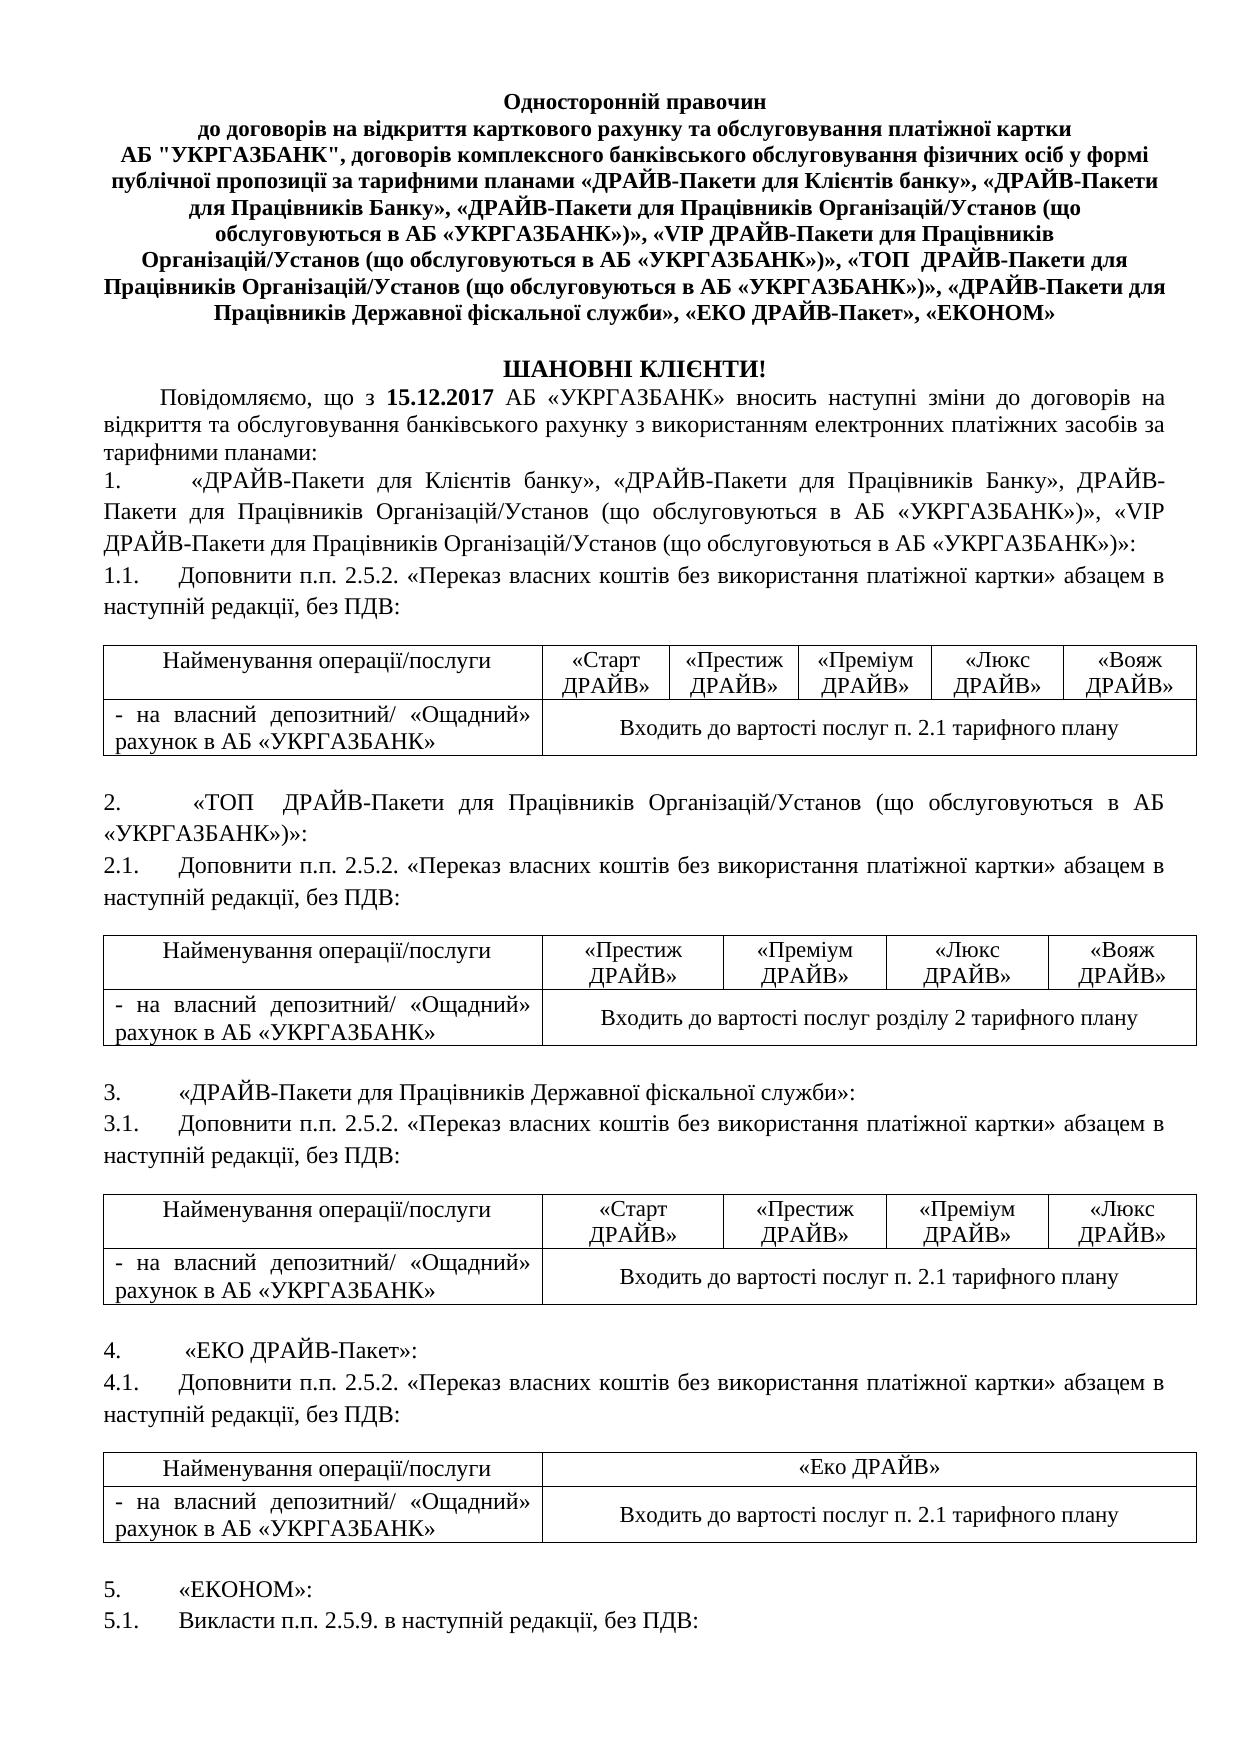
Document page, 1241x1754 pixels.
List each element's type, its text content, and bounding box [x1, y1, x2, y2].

table_header «Люкс ДРАЙВ» [887, 936, 1048, 989]
table_header Найменування операції/послуги [104, 1195, 542, 1247]
table_header «Старт ДРАЙВ» [543, 646, 669, 699]
table_header «Преміум ДРАЙВ» [724, 936, 886, 989]
list «ДРАЙВ-Пакети для Клієнтів банку», «ДРАЙВ-Пакети для Працівників Банку», ДРАЙВ-Пакети для Працівників Організацій/Установ (що обслуговуються в АБ «УКРГАЗБАНК»)», «VIP ДРАЙВ-Пакети для Працівників Організацій/Установ (що обслуговуються в АБ «УКРГАЗБАНК»)»: [103, 466, 1166, 557]
table_header Найменування операції/послуги [104, 1453, 542, 1486]
table_header «Люкс ДРАЙВ» [932, 646, 1063, 699]
table_cell - на власний депозитний/ «Ощадний» рахунок в АБ «УКРГАЗБАНК» [104, 700, 542, 755]
table_header «Престиж ДРАЙВ» [724, 1195, 886, 1247]
table_cell Входить до вартості послуг п. 2.1 тарифного плану [543, 700, 1196, 755]
text ШАНОВНІ КЛІЄНТИ! [103, 354, 1166, 383]
table_cell Входить до вартості послуг розділу 2 тарифного плану [543, 990, 1196, 1045]
table_header «Еко ДРАЙВ» [543, 1453, 1196, 1486]
list «ДРАЙВ-Пакети для Працівників Державної фіскальної служби»: [103, 1078, 1166, 1105]
table_cell Входить до вартості послуг п. 2.1 тарифного плану [543, 1249, 1196, 1304]
text Односторонній правочин [103, 88, 1166, 114]
table_header Найменування операції/послуги [104, 646, 542, 699]
text Повідомляємо, що з 15.12.2017 АБ «УКРГАЗБАНК» вносить наступні зміни до договорів на відкриття та обслуговування банківського рахунку з використанням електронних платіжних засобів за тарифними планами: [103, 383, 1166, 466]
table_header «Престиж ДРАЙВ» [670, 646, 798, 699]
table_header Найменування операції/послуги [104, 936, 542, 989]
list «ЕКО ДРАЙВ-Пакет»: [103, 1336, 1166, 1364]
list Викласти п.п. 2.5.9. в наступній редакції, без ПДВ: [103, 1606, 1166, 1634]
table_header «Вояж ДРАЙВ» [1064, 646, 1196, 699]
text АБ "УКРГАЗБАНК", договорів комплексного банківського обслуговування фізичних осіб у формі публічної пропозиції за тарифними планами «ДРАЙВ-Пакети для Клієнтів банку», «ДРАЙВ-Пакети для Працівників Банку», «ДРАЙВ-Пакети для Працівників Організацій/Установ (що обслуговуються в АБ «УКРГАЗБАНК»)», «VIP ДРАЙВ-Пакети для Працівників Організацій/Установ (що обслуговуються в АБ «УКРГАЗБАНК»)», «TOП ДРАЙВ-Пакети для Працівників Організацій/Установ (що обслуговуються в АБ «УКРГАЗБАНК»)», «ДРАЙВ-Пакети для Працівників Державної фіскальної служби», «ЕКО ДРАЙВ-Пакет», «ЕКОНОМ» [103, 141, 1166, 325]
table_header «Престиж ДРАЙВ» [543, 936, 723, 989]
table_header «Вояж ДРАЙВ» [1049, 936, 1196, 989]
list Доповнити п.п. 2.5.2. «Переказ власних коштів без використання платіжної картки» абзацем в наступній редакції, без ПДВ: [103, 1368, 1166, 1427]
table_header «Старт ДРАЙВ» [543, 1195, 723, 1247]
table_cell - на власний депозитний/ «Ощадний» рахунок в АБ «УКРГАЗБАНК» [104, 990, 542, 1045]
table_header «Преміум ДРАЙВ» [799, 646, 931, 699]
table_cell Входить до вартості послуг п. 2.1 тарифного плану [543, 1487, 1196, 1542]
table_cell - на власний депозитний/ «Ощадний» рахунок в АБ «УКРГАЗБАНК» [104, 1487, 542, 1542]
text до договорів на відкриття карткового рахунку та обслуговування платіжної картки [103, 114, 1166, 141]
list «TOП ДРАЙВ-Пакети для Працівників Організацій/Установ (що обслуговуються в АБ «УКРГАЗБАНК»)»: [103, 788, 1166, 847]
table_header «Люкс ДРАЙВ» [1049, 1195, 1196, 1247]
table_header «Преміум ДРАЙВ» [887, 1195, 1048, 1247]
list Доповнити п.п. 2.5.2. «Переказ власних коштів без використання платіжної картки» абзацем в наступній редакції, без ПДВ: [103, 1109, 1166, 1169]
list «ЕКОНОМ»: [103, 1574, 1166, 1602]
list Доповнити п.п. 2.5.2. «Переказ власних коштів без використання платіжної картки» абзацем в наступній редакції, без ПДВ: [103, 851, 1166, 910]
table_cell - на власний депозитний/ «Ощадний» рахунок в АБ «УКРГАЗБАНК» [104, 1249, 542, 1304]
list Доповнити п.п. 2.5.2. «Переказ власних коштів без використання платіжної картки» абзацем в наступній редакції, без ПДВ: [103, 561, 1166, 620]
